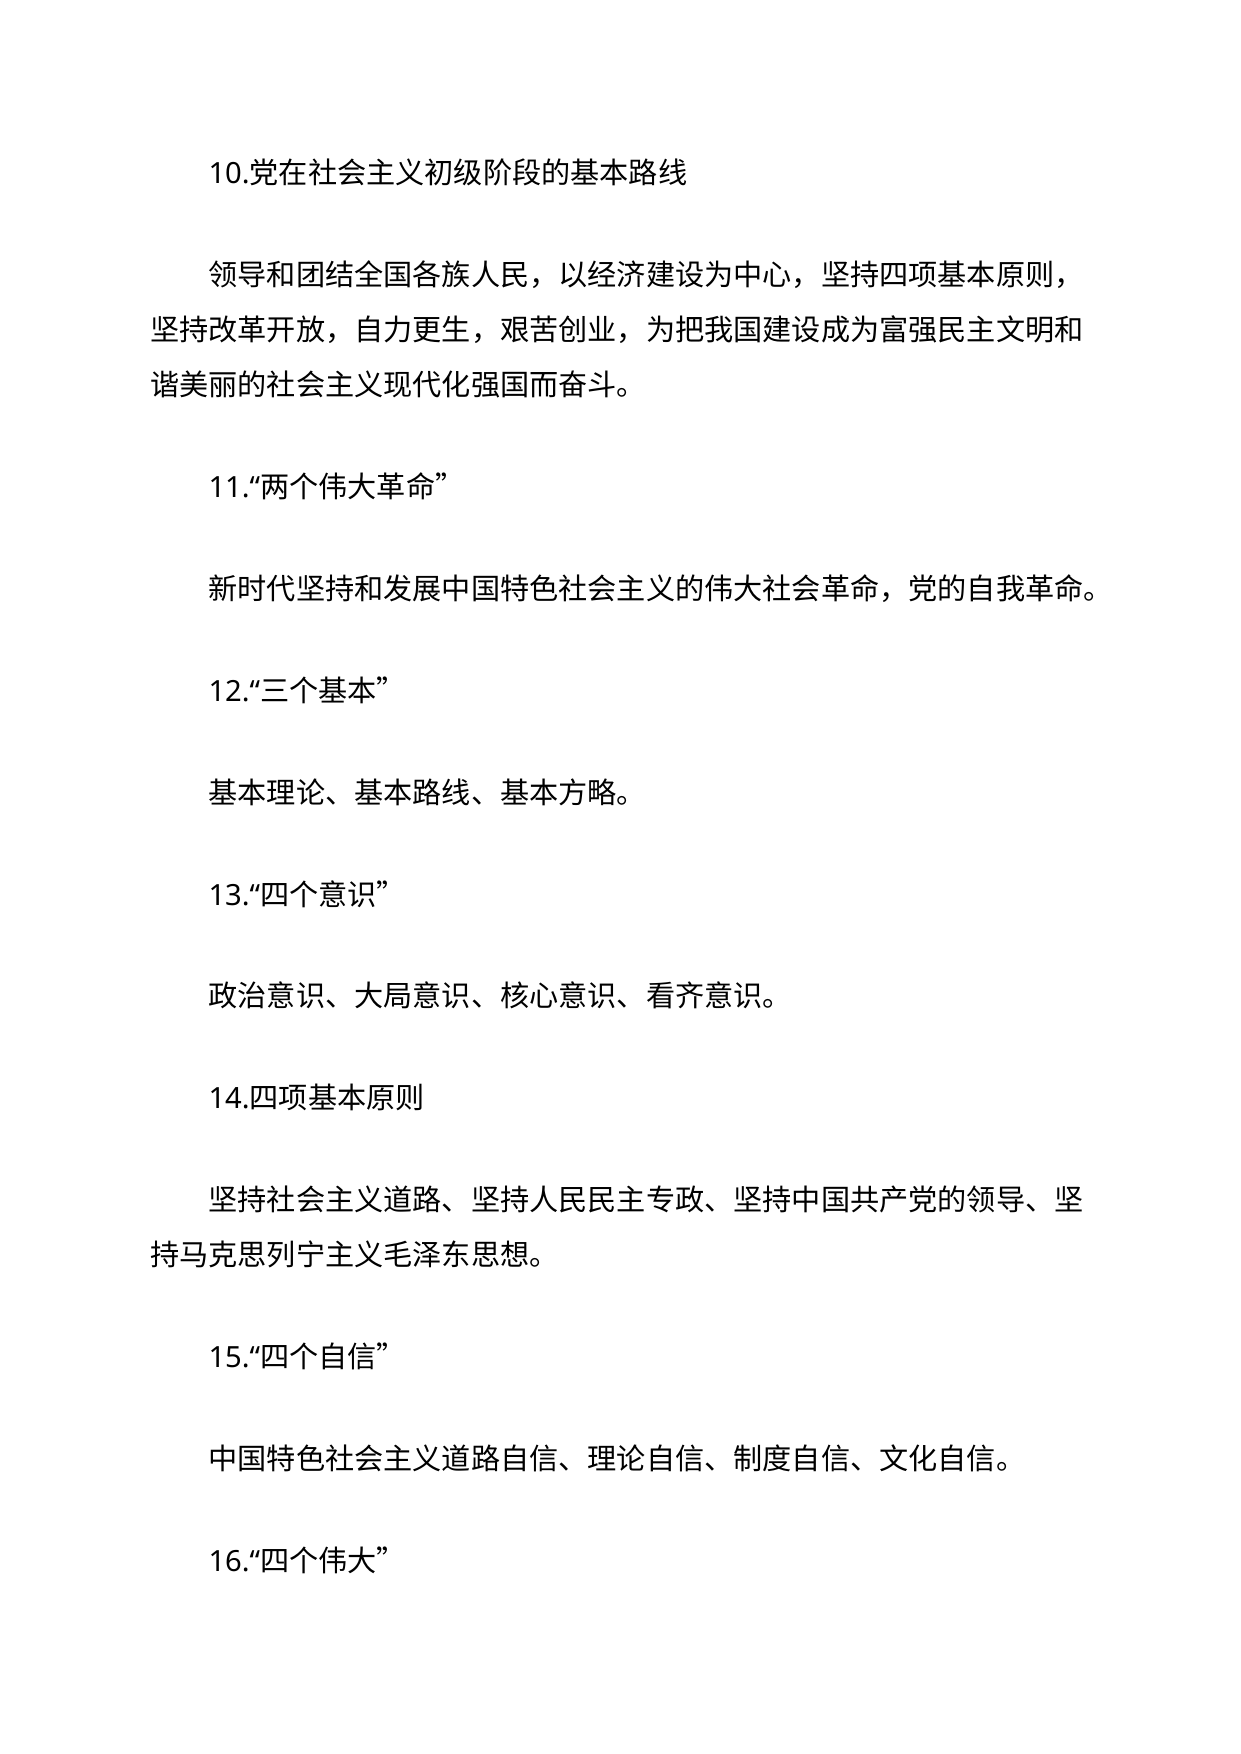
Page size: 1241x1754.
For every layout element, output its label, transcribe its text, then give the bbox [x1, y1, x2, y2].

text 政治意识、大局意识、核心意识、看齐意识。 [150, 973, 1090, 1015]
text 基本理论、基本路线、基本方略。 [150, 769, 1090, 812]
text 15.“四个自信” [150, 1333, 1090, 1376]
text 中国特色社会主义道路自信、理论自信、制度自信、文化自信。 [150, 1435, 1090, 1478]
text 11.“两个伟大革命” [150, 463, 1090, 506]
text 12.“三个基本” [150, 667, 1090, 710]
text 16.“四个伟大” [150, 1537, 1090, 1579]
text 领导和团结全国各族人民，以经济建设为中心，坚持四项基本原则，坚持改革开放，自力更生，艰苦创业，为把我国建设成为富强民主文明和谐美丽的社会主义现代化强国而奋斗。 [150, 252, 1090, 404]
text 13.“四个意识” [150, 871, 1090, 913]
text 14.四项基本原则 [150, 1075, 1090, 1117]
text 新时代坚持和发展中国特色社会主义的伟大社会革命，党的自我革命。 [150, 566, 1090, 608]
text 10.党在社会主义初级阶段的基本路线 [150, 150, 1090, 192]
text 坚持社会主义道路、坚持人民民主专政、坚持中国共产党的领导、坚持马克思列宁主义毛泽东思想。 [150, 1177, 1090, 1274]
